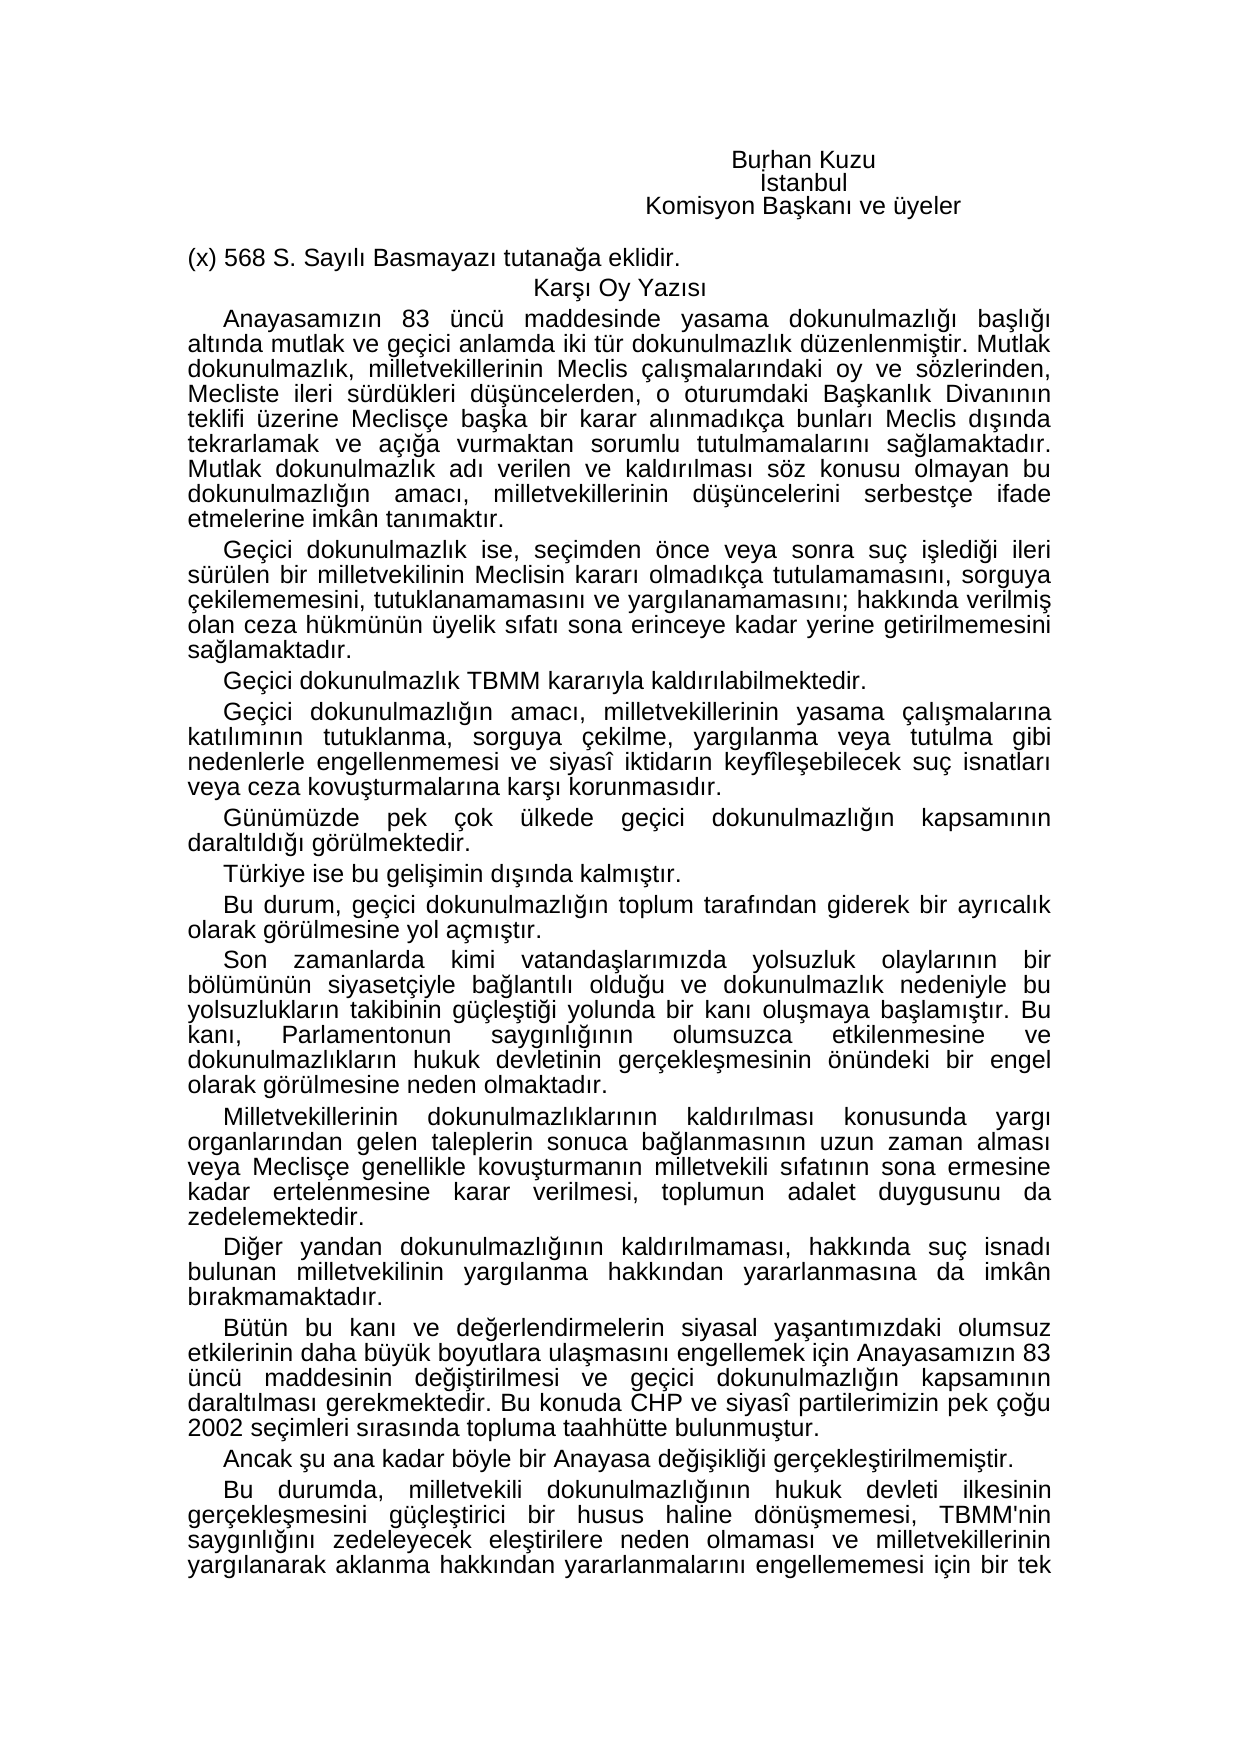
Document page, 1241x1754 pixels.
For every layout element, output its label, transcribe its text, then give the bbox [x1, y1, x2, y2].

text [187, 1479, 1053, 1579]
text Komisyon Başkanı ve üyeler [187, 196, 1053, 219]
text Son zamanlarda kimi vatandaşlarımızda yolsuzluk olaylarının bir bölümünün siyasetçiyle bağlantılı olduğu ve dokunulmazlık nedeniyle bu yolsuzlukların takibinin güçleştiği yolunda bir kanı oluşmaya başlamıştır. Bu kanı, Parlamentonun saygınlığının olumsuzca etkilenmesine ve dokunulmazlıkların hukuk devletinin gerçekleşmesinin önündeki bir engel olarak görülmesine neden olmaktadır. [187, 949, 1053, 1099]
text Bütün bu kanı ve değerlendirmelerin siyasal yaşantımızdaki olumsuz etkilerinin daha büyük boyutlara ulaşmasını engellemek için Anayasamızın 83 üncü maddesinin değiştirilmesi ve geçici dokunulmazlığın kapsamının daraltılması gerekmektedir. Bu konuda CHP ve siyasî partilerimizin pek çoğu 2002 seçimleri sırasında topluma taahhütte bulunmuştur. [187, 1317, 1053, 1442]
text Diğer yandan dokunulmazlığının kaldırılmaması, hakkında suç isnadı bulunan milletvekilinin yargılanma hakkından yararlanmasına da imkân bırakmamaktadır. [187, 1236, 1053, 1311]
text Bu durum, geçici dokunulmazlığın toplum tarafından giderek bir ayrıcalık olarak görülmesine yol açmıştır. [187, 893, 1053, 943]
text İstanbul [187, 173, 1053, 196]
text Geçici dokunulmazlık TBMM kararıyla kaldırılabilmektedir. [187, 669, 1053, 694]
text (x) 568 S. Sayılı Basmayazı tutanağa eklidir. [211, 248, 1053, 271]
text Burhan Kuzu [187, 150, 1053, 173]
text Karşı Oy Yazısı [187, 276, 1053, 301]
text Ancak şu ana kadar böyle bir Anayasa değişikliği gerçekleştirilmemiştir. [187, 1448, 1053, 1473]
text Geçici dokunulmazlık ise, seçimden önce veya sonra suç işlediği ileri sürülen bir milletvekilinin Meclisin kararı olmadıkça tutulamamasını, sorguya çekilememesini, tutuklanamamasını ve yargılanamamasını; hakkında verilmiş olan ceza hükmünün üyelik sıfatı sona erinceye kadar yerine getirilmemesini sağlamaktadır. [187, 538, 1053, 663]
text Milletvekillerinin dokunulmazlıklarının kaldırılması konusunda yargı organlarından gelen taleplerin sonuca bağlanmasının uzun zaman alması veya Meclisçe genellikle kovuşturmanın milletvekili sıfatının sona ermesine kadar ertelenmesine karar verilmesi, toplumun adalet duygusunu da zedelemektedir. [187, 1105, 1053, 1230]
text Günümüzde pek çok ülkede geçici dokunulmazlığın kapsamının daraltıldığı görülmektedir. [187, 806, 1053, 856]
text Türkiye ise bu gelişimin dışında kalmıştır. [187, 862, 1053, 887]
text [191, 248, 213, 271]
text Anayasamızın 83 üncü maddesinde yasama dokunulmazlığı başlığı altında mutlak ve geçici anlamda iki tür dokunulmazlık düzenlenmiştir. Mutlak dokunulmazlık, milletvekillerinin Meclis çalışmalarındaki oy ve sözlerinden, Mecliste ileri sürdükleri düşüncelerden, o oturumdaki Başkanlık Divanının teklifi üzerine Meclisçe başka bir karar alınmadıkça bunları Meclis dışında tekrarlamak ve açığa vurmaktan sorumlu tutulmamalarını sağlamaktadır. Mutlak dokunulmazlık adı verilen ve kaldırılması söz konusu olmayan bu dokunulmazlığın amacı, milletvekillerinin düşüncelerini serbestçe ifade etmelerine imkân tanımaktır. [187, 307, 1053, 532]
text Geçici dokunulmazlığın amacı, milletvekillerinin yasama çalışmalarına katılımının tutuklanma, sorguya çekilme, yargılanma veya tutulma gibi nedenlerle engellenmemesi ve siyasî iktidarın keyfîleşebilecek suç isnatları veya ceza kovuşturmalarına karşı korunmasıdır. [187, 700, 1053, 800]
